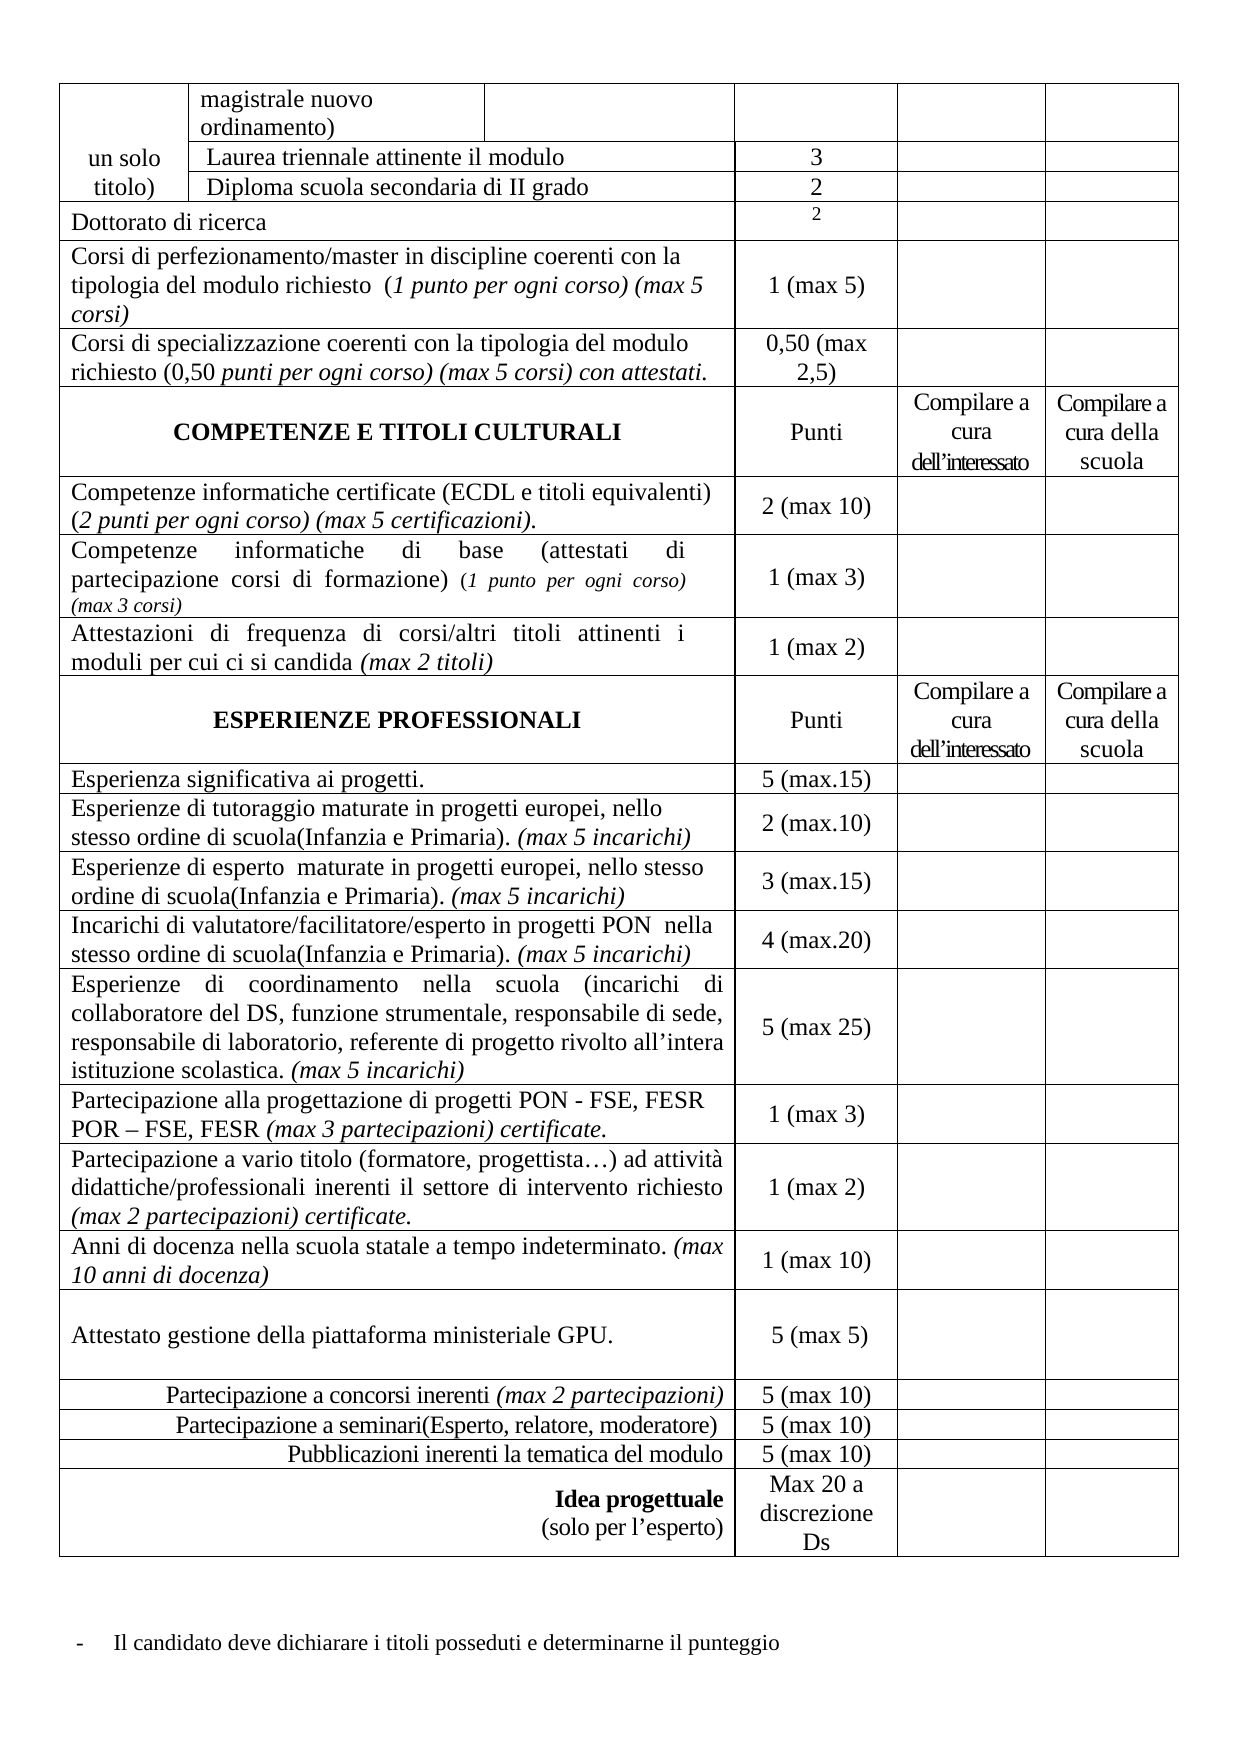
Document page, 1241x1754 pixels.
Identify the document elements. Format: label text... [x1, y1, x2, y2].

table_cell [898, 202, 1045, 240]
table_cell Pubblicazioni inerenti la tematica del modulo [60, 1440, 734, 1468]
table_cell [898, 1231, 1045, 1288]
table_cell 0,50 (max 2,5) [736, 329, 897, 386]
table_cell 1 (max 10) [736, 1231, 897, 1288]
table_cell [1046, 535, 1178, 617]
table_cell 2 (max 10) [736, 477, 897, 534]
table_cell Punti [736, 387, 897, 476]
table_cell 1 (max 5) [736, 241, 897, 327]
table_cell [1046, 1380, 1178, 1409]
table_cell [1046, 142, 1178, 171]
table_cell Esperienza significativa ai progetti. [60, 764, 734, 792]
table_cell [1046, 794, 1178, 851]
table_cell Dottorato di ricerca [60, 202, 734, 240]
table_cell Partecipazione alla progettazione di progetti PON - FSE, FESR POR – FSE, FESR (max 3 partecipazioni) certificate. [60, 1085, 734, 1143]
table_cell 2 [736, 202, 897, 240]
table_cell [485, 84, 734, 141]
table_cell Competenze informatiche certificate (ECDL e titoli equivalenti) (2 punti per ogni corso) (max 5 certificazioni). [60, 477, 734, 534]
table_cell 1 (max 2) [736, 618, 897, 675]
table_cell [1046, 1410, 1178, 1438]
table_cell 5 (max 10) [736, 1410, 897, 1438]
table_cell 5 (max 25) [736, 969, 897, 1084]
table_cell 5 (max 5) [736, 1290, 897, 1379]
table_cell [898, 852, 1045, 909]
table_cell [1046, 1231, 1178, 1288]
table_cell [898, 241, 1045, 327]
table_cell 4 (max.20) [736, 911, 897, 968]
table_cell Laurea triennale attinente il modulo [189, 142, 734, 171]
table_cell [1046, 1144, 1178, 1230]
list Il candidato deve dichiarare i titoli posseduti e determinarne il punteggio [76, 1628, 1169, 1655]
table_cell [898, 477, 1045, 534]
table_cell [1046, 1469, 1178, 1556]
table_cell [1046, 329, 1178, 386]
table_cell [1046, 172, 1178, 201]
table_cell [1046, 1085, 1178, 1143]
table_cell 3 (max.15) [736, 852, 897, 909]
table_cell [898, 142, 1045, 171]
table_cell Diploma scuola secondaria di II grado [189, 172, 734, 201]
table_cell Punti [736, 676, 897, 763]
table_cell [1046, 764, 1178, 792]
table_cell Attestato gestione della piattaforma ministeriale GPU. [60, 1290, 734, 1379]
table_cell Esperienze di coordinamento nella scuola (incarichi di collaboratore del DS, funzione strumentale, responsabile di sede, responsabile di laboratorio, referente di progetto rivolto all’intera istituzione scolastica. (max 5 incarichi) [60, 969, 734, 1084]
table_cell 5 (max.15) [736, 764, 897, 792]
table_cell Max 20 a discrezione Ds [736, 1469, 897, 1556]
table_cell 1 (max 3) [736, 1085, 897, 1143]
table_cell [1046, 852, 1178, 909]
table_cell [898, 1440, 1045, 1468]
table_cell Anni di docenza nella scuola statale a tempo indeterminato. (max 10 anni di docenza) [60, 1231, 734, 1288]
table_cell [1046, 1290, 1178, 1379]
table_cell ESPERIENZE PROFESSIONALI [60, 676, 734, 763]
table_cell 3 [736, 142, 897, 171]
table_cell [898, 1380, 1045, 1409]
table_cell [898, 1085, 1045, 1143]
table_cell 2 [736, 172, 897, 201]
table_cell [1046, 911, 1178, 968]
table_cell Idea progettuale (solo per l’esperto) [60, 1469, 734, 1556]
table_cell 5 (max 10) [736, 1380, 897, 1409]
table_cell [898, 911, 1045, 968]
table_cell Corsi di perfezionamento/master in discipline coerenti con la tipologia del modulo richiesto (1 punto per ogni corso) (max 5 corsi) [60, 241, 734, 327]
table_cell [1046, 477, 1178, 534]
table_cell [1046, 1440, 1178, 1468]
table_cell Esperienze di tutoraggio maturate in progetti europei, nello stesso ordine di scuola(Infanzia e Primaria). (max 5 incarichi) [60, 794, 734, 851]
table_cell [898, 535, 1045, 617]
table_cell [1046, 618, 1178, 675]
table_cell Partecipazione a concorsi inerenti (max 2 partecipazioni) [60, 1380, 734, 1409]
table_cell Partecipazione a seminari(Esperto, relatore, moderatore) [60, 1410, 734, 1438]
table_cell [898, 329, 1045, 386]
table_cell [1046, 241, 1178, 327]
table_cell [898, 794, 1045, 851]
table_cell 1 (max 3) [736, 535, 897, 617]
table_cell [1046, 969, 1178, 1084]
table_cell [898, 1144, 1045, 1230]
table_cell 5 [735, 84, 897, 141]
table_cell Competenze informatiche di base (attestati di partecipazione corsi di formazione) (1 punto per ogni corso) (max 3 corsi) [60, 535, 734, 617]
table_cell Esperienze di esperto maturate in progetti europei, nello stesso ordine di scuola(Infanzia e Primaria). (max 5 incarichi) [60, 852, 734, 909]
table_cell Compilare a cura dell’interessato [898, 387, 1045, 476]
table_cell Incarichi di valutatore/facilitatore/esperto in progetti PON nella stesso ordine di scuola(Infanzia e Primaria). (max 5 incarichi) [60, 911, 734, 968]
table_cell [898, 1290, 1045, 1379]
table_cell Compilare a cura dell’interessato [898, 676, 1045, 763]
table_cell [898, 1410, 1045, 1438]
table_cell Corsi di specializzazione coerenti con la tipologia del modulo richiesto (0,50 punti per ogni corso) (max 5 corsi) con attestati. [60, 329, 734, 386]
table_cell [898, 764, 1045, 792]
table_cell [898, 1469, 1045, 1556]
table_cell COMPETENZE E TITOLI CULTURALI [60, 387, 734, 476]
table_cell [898, 172, 1045, 201]
table_cell Compilare a cura della scuola [1046, 387, 1178, 476]
table_cell [898, 969, 1045, 1084]
table_cell Attestazioni di frequenza di corsi/altri titoli attinenti i moduli per cui ci si candida (max 2 titoli) [60, 618, 734, 675]
table_cell 5 (max 10) [736, 1440, 897, 1468]
table_cell 1 (max 2) [736, 1144, 897, 1230]
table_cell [189, 84, 484, 141]
table_cell [898, 618, 1045, 675]
table_cell 2 (max.10) [736, 794, 897, 851]
table_cell [1046, 202, 1178, 240]
table_cell Compilare a cura della scuola [1046, 676, 1178, 763]
table_cell Partecipazione a vario titolo (formatore, progettista…) ad attività didattiche/professionali inerenti il settore di intervento richiesto (max 2 partecipazioni) certificate. [60, 1144, 734, 1230]
